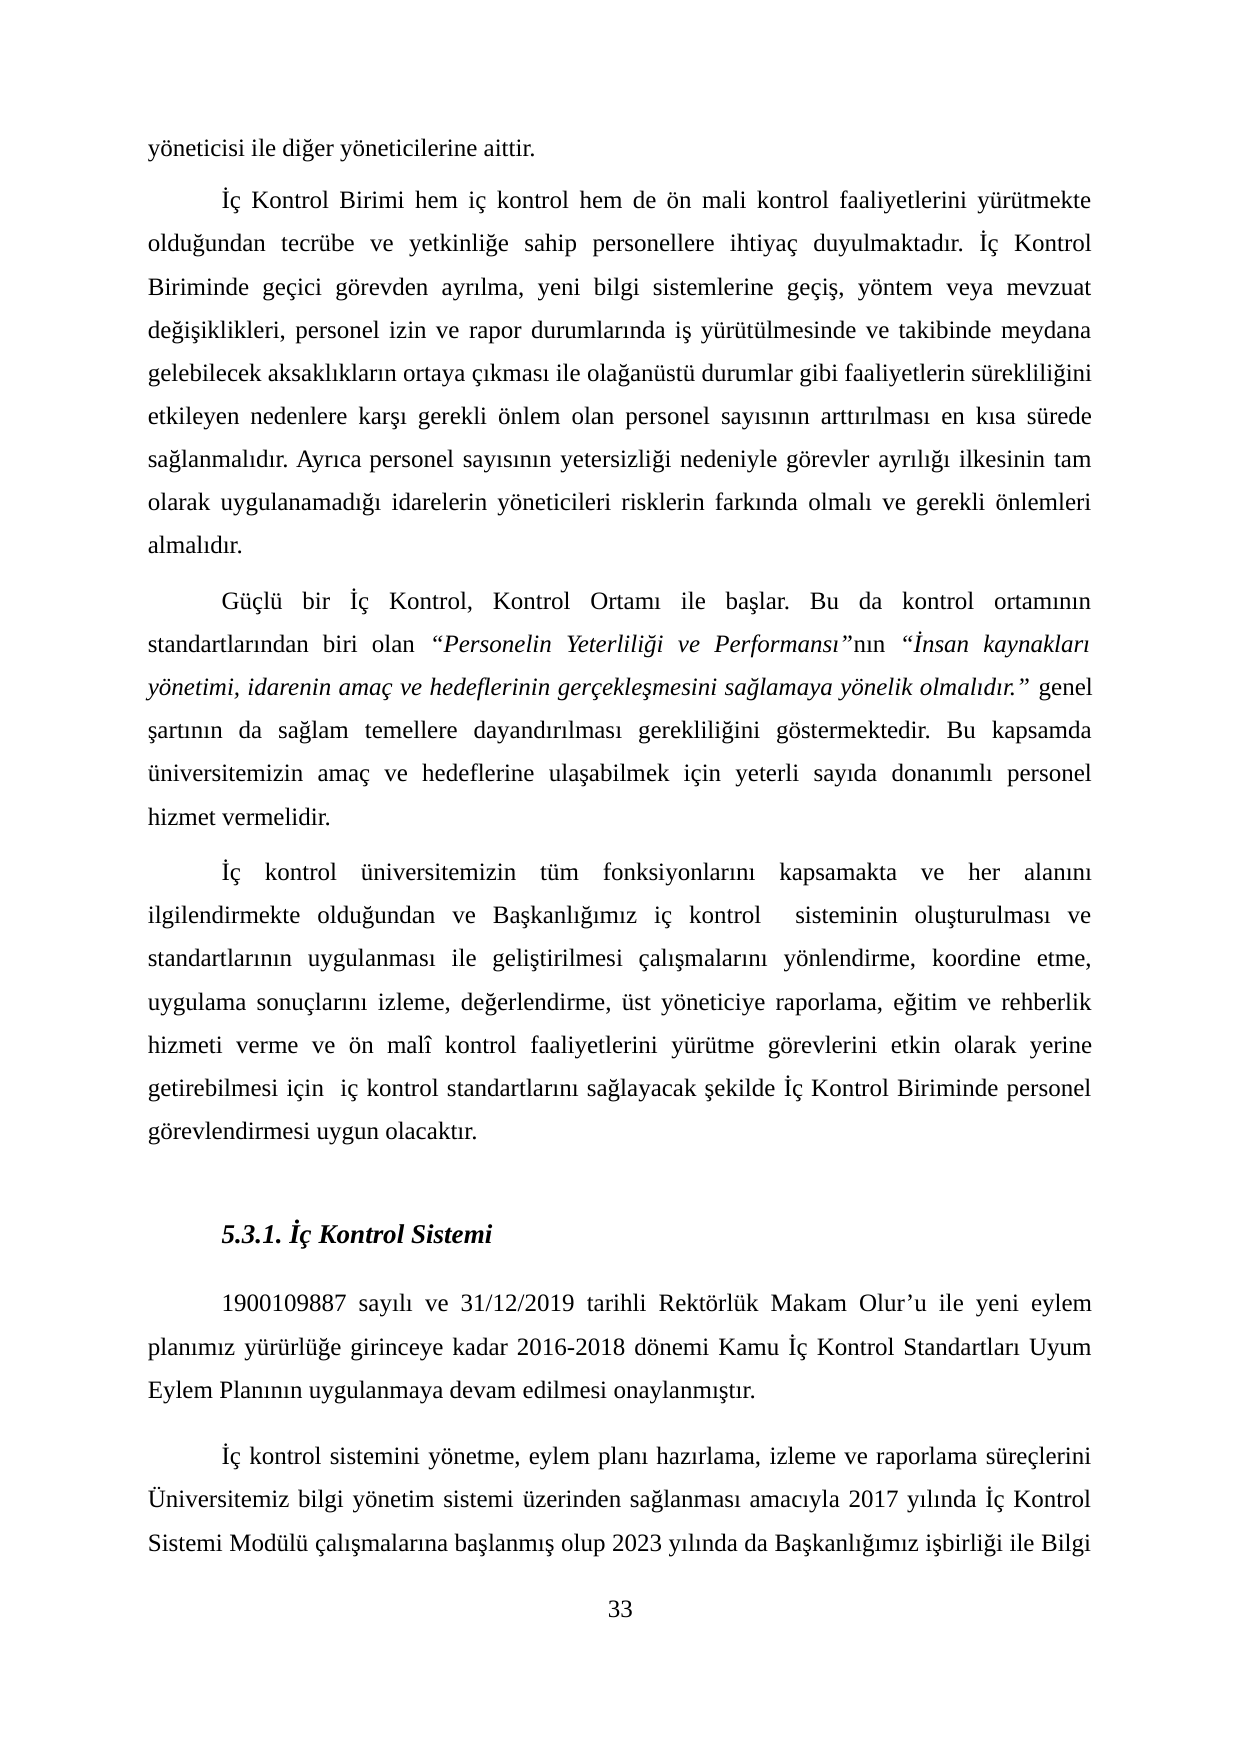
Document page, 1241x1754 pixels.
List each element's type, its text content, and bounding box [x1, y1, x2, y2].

text İç kontrol üniversitemizin tüm fonksiyonlarını kapsamakta ve her alanını ilgilendirmekte olduğundan ve Başkanlığımız iç kontrol sisteminin oluşturulması ve standartlarının uygulanması ile geliştirilmesi çalışmalarını yönlendirme, koordine etme, uygulama sonuçlarını izleme, değerlendirme, üst yöneticiye raporlama, eğitim ve rehberlik hizmeti verme ve ön malî kontrol faaliyetlerini yürütme görevlerini etkin olarak yerine getirebilmesi için iç kontrol standartlarını sağlayacak şekilde İç Kontrol Biriminde personel görevlendirmesi uygun olacaktır. [148, 857, 1093, 1145]
text Güçlü bir İç Kontrol, Kontrol Ortamı ile başlar. Bu da kontrol ortamının standartlarından biri olan “Personelin Yeterliliği ve Performansı”nın “İnsan kaynakları yönetimi, idarenin amaç ve hedeflerinin gerçekleşmesini sağlamaya yönelik olmalıdır.” genel şartının da sağlam temellere dayandırılması gerekliliğini göstermektedir. Bu kapsamda üniversitemizin amaç ve hedeflerine ulaşabilmek için yeterli sayıda donanımlı personel hizmet vermelidir. [148, 586, 1093, 830]
text İç Kontrol Birimi hem iç kontrol hem de ön mali kontrol faaliyetlerini yürütmekte olduğundan tecrübe ve yetkinliğe sahip personellere ihtiyaç duyulmaktadır. İç Kontrol Biriminde geçici görevden ayrılma, yeni bilgi sistemlerine geçiş, yöntem veya mevzuat değişiklikleri, personel izin ve rapor durumlarında iş yürütülmesinde ve takibinde meydana gelebilecek aksaklıkların ortaya çıkması ile olağanüstü durumlar gibi faaliyetlerin sürekliliğini etkileyen nedenlere karşı gerekli önlem olan personel sayısının arttırılması en kısa sürede sağlanmalıdır. Ayrıca personel sayısının yetersizliği nedeniyle görevler ayrılığı ilkesinin tam olarak uygulanamadığı idarelerin yöneticileri risklerin farkında olmalı ve gerekli önlemleri almalıdır. [148, 185, 1093, 559]
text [148, 1441, 1093, 1556]
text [148, 133, 1093, 162]
subtitle 5.3.1. İç Kontrol Sistemi [148, 1218, 1092, 1249]
text 1900109887 sayılı ve 31/12/2019 tarihli Rektörlük Makam Olur’u ile yeni eylem planımız yürürlüğe girinceye kadar 2016-2018 dönemi Kamu İç Kontrol Standartları Uyum Eylem Planının uygulanmaya devam edilmesi onaylanmıştır. [148, 1288, 1093, 1403]
